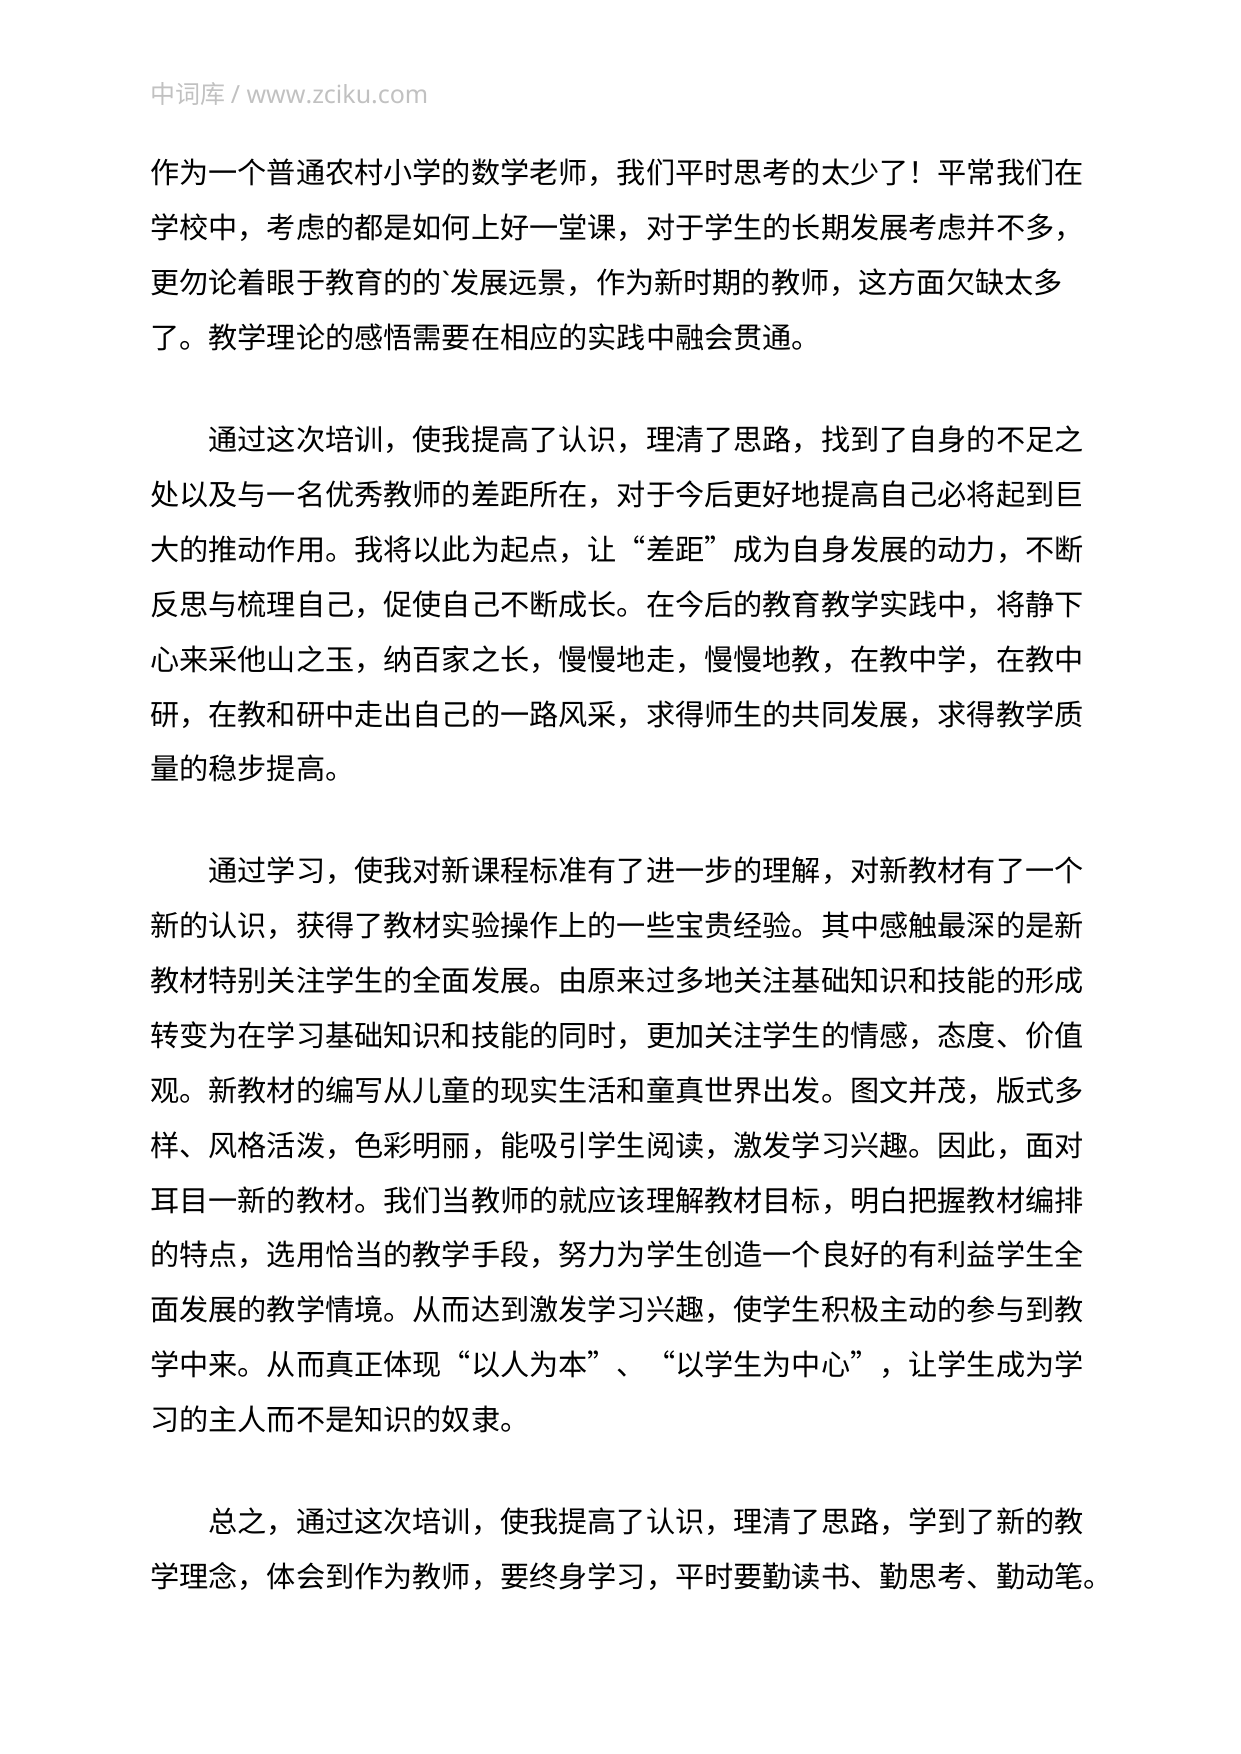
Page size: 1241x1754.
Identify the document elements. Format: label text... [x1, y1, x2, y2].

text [150, 1498, 1090, 1596]
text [150, 150, 1090, 357]
text 通过学习，使我对新课程标准有了进一步的理解，对新教材有了一个新的认识，获得了教材实验操作上的一些宝贵经验。其中感触最深的是新教材特别关注学生的全面发展。由原来过多地关注基础知识和技能的形成转变为在学习基础知识和技能的同时，更加关注学生的情感，态度、价值观。新教材的编写从儿童的现实生活和童真世界出发。图文并茂，版式多样、风格活泼，色彩明丽，能吸引学生阅读，激发学习兴趣。因此，面对耳目一新的教材。我们当教师的就应该理解教材目标，明白把握教材编排的特点，选用恰当的教学手段，努力为学生创造一个良好的有利益学生全面发展的教学情境。从而达到激发学习兴趣，使学生积极主动的参与到教学中来。从而真正体现“以人为本”、“以学生为中心”，让学生成为学习的主人而不是知识的奴隶。 [150, 848, 1090, 1439]
text 通过这次培训，使我提高了认识，理清了思路，找到了自身的不足之处以及与一名优秀教师的差距所在，对于今后更好地提高自己必将起到巨大的推动作用。我将以此为起点，让“差距”成为自身发展的动力，不断反思与梳理自己，促使自己不断成长。在今后的教育教学实践中，将静下心来采他山之玉，纳百家之长，慢慢地走，慢慢地教，在教中学，在教中研，在教和研中走出自己的一路风采，求得师生的共同发展，求得教学质量的稳步提高。 [150, 417, 1090, 788]
